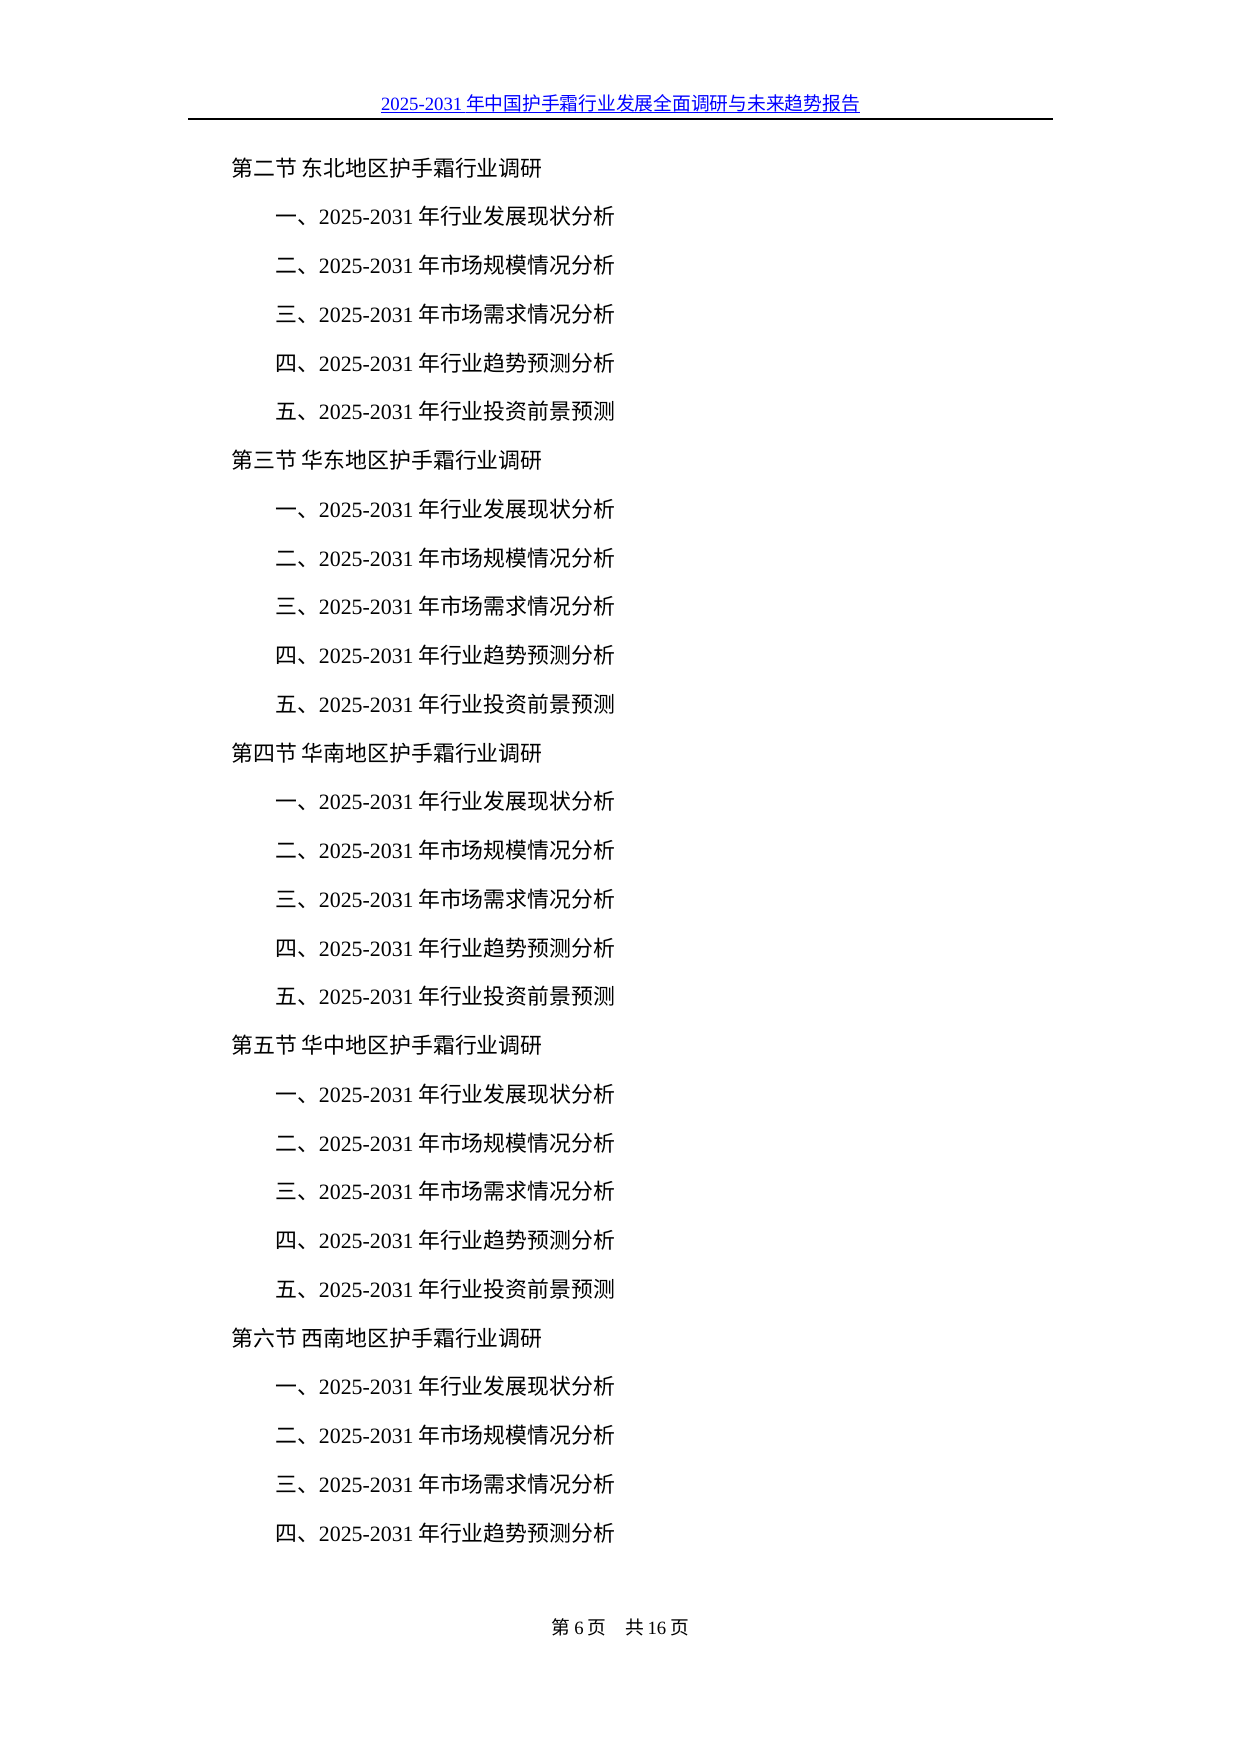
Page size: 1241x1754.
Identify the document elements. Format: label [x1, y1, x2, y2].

text [187, 150, 1053, 1548]
